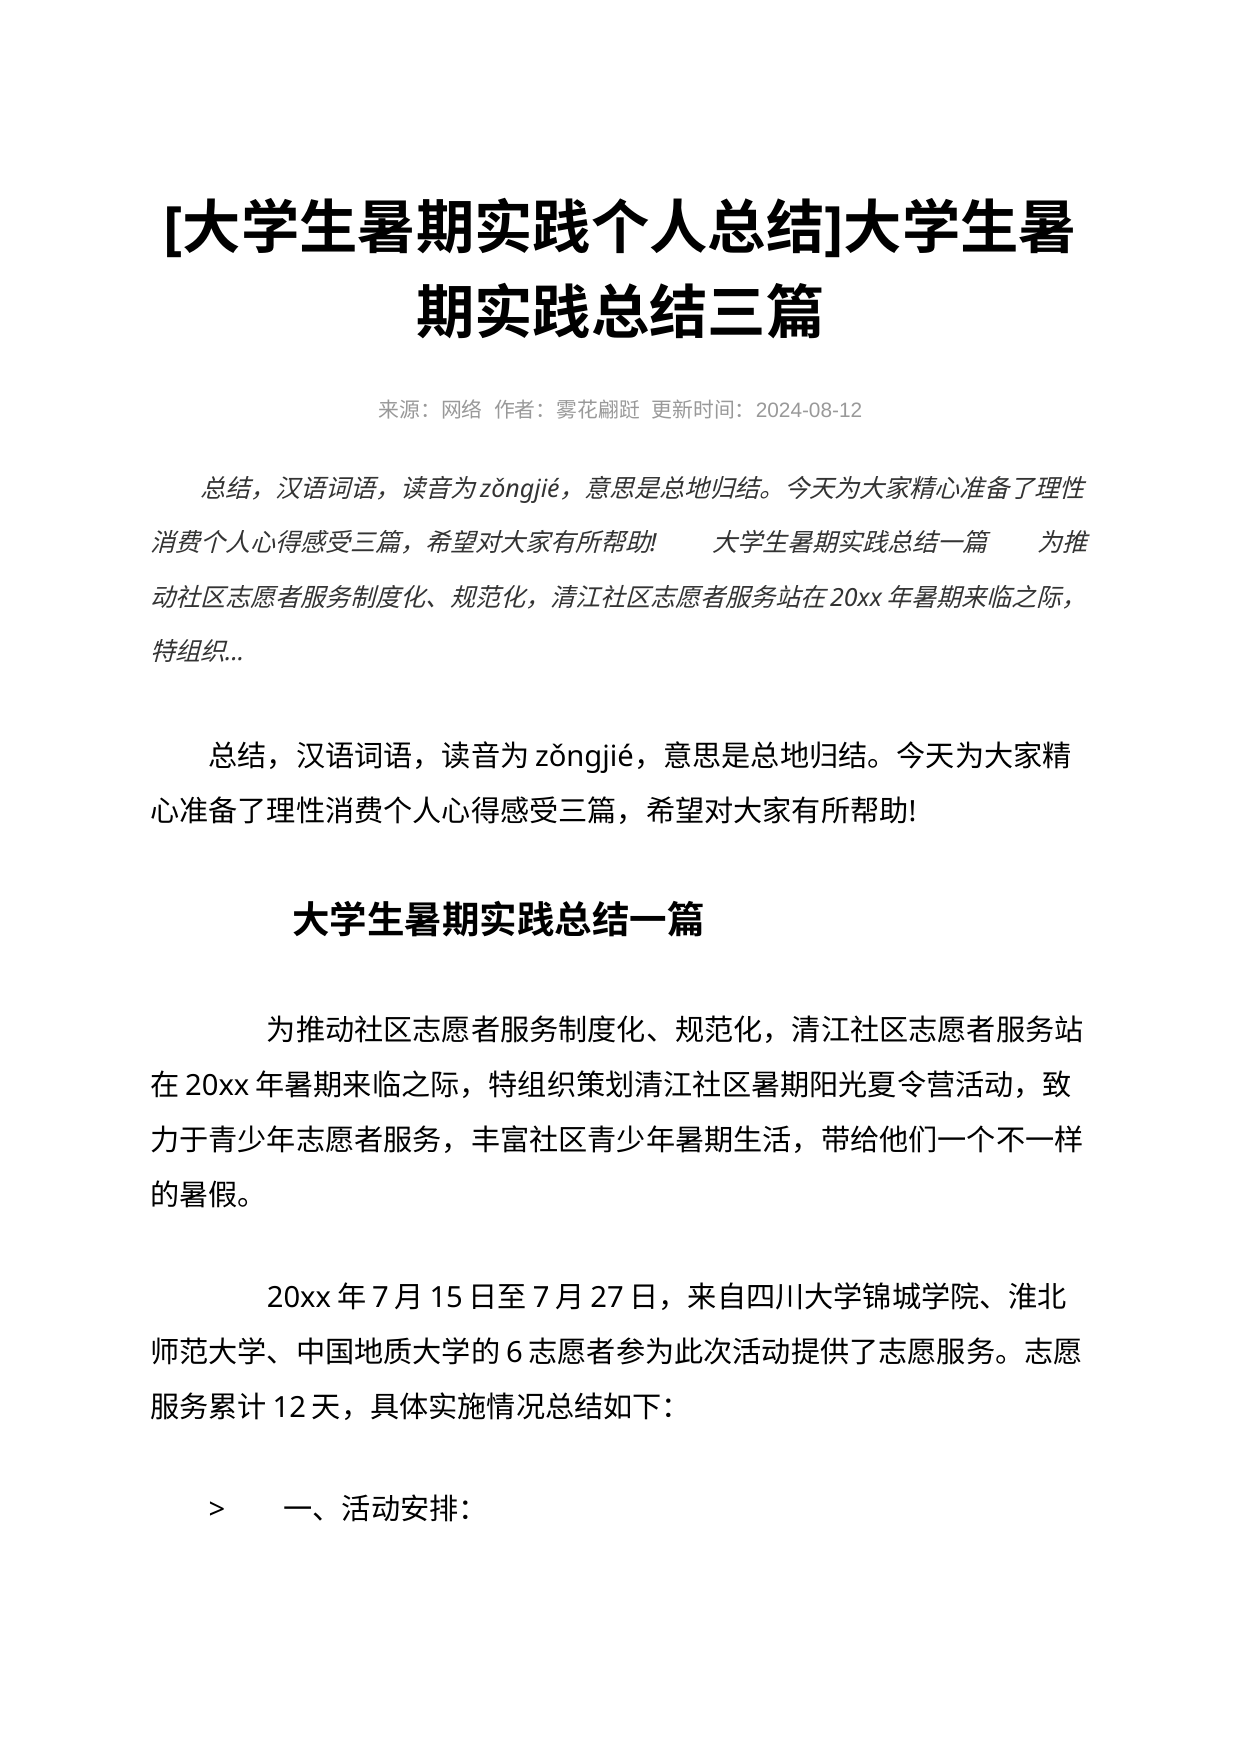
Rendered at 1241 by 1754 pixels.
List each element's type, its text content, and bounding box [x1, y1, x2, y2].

text 20xx年7月15日至7月27日，来自四川大学锦城学院、淮北师范大学、中国地质大学的6志愿者参为此次活动提供了志愿服务。志愿服务累计12天，具体实施情况总结如下： [150, 1273, 1090, 1426]
text 大学生暑期实践总结一篇 [150, 889, 1090, 944]
text > 一、活动安排： [150, 1486, 1090, 1528]
text 为推动社区志愿者服务制度化、规范化，清江社区志愿者服务站在20xx年暑期来临之际，特组织策划清江社区暑期阳光夏令营活动，致力于青少年志愿者服务，丰富社区青少年暑期生活，带给他们一个不一样的暑假。 [150, 1007, 1090, 1214]
text 总结，汉语词语，读音为zǒngjié，意思是总地归结。今天为大家精心准备了理性消费个人心得感受三篇，希望对大家有所帮助! 大学生暑期实践总结一篇 为推动社区志愿者服务制度化、规范化，清江社区志愿者服务站在20xx年暑期来临之际，特组织... [150, 468, 1090, 668]
text 来源：网络 作者：雾花翩跹 更新时间：2024-08-12 [150, 397, 1090, 421]
text 总结，汉语词语，读音为zǒngjié，意思是总地归结。今天为大家精心准备了理性消费个人心得感受三篇，希望对大家有所帮助! [150, 733, 1090, 830]
subtitle [大学生暑期实践个人总结]大学生暑期实践总结三篇 [150, 181, 1090, 351]
